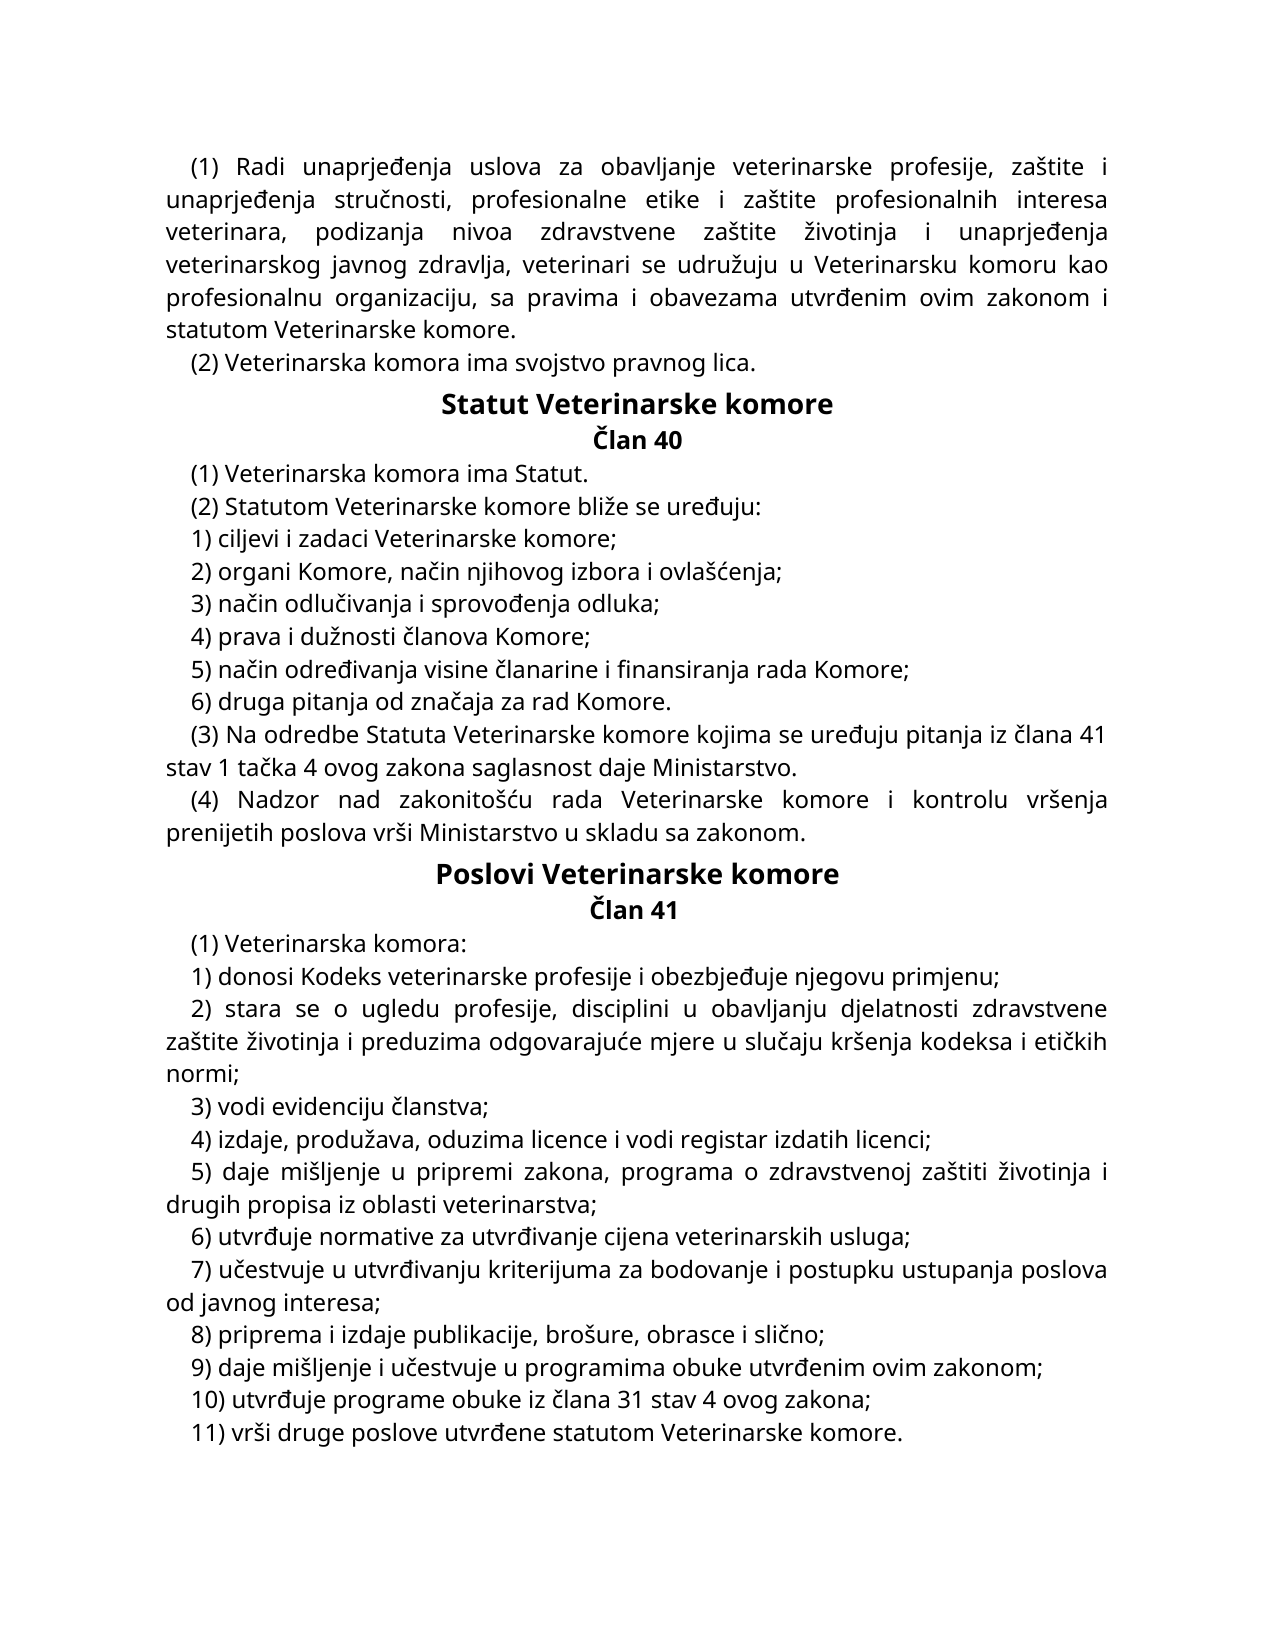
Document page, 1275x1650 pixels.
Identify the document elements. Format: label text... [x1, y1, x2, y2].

text 8) priprema i izdaje publikacije, brošure, obrasce i slično; [166, 1318, 1109, 1351]
text 2) organi Komore, način njihovog izbora i ovlašćenja; [166, 555, 1109, 587]
text 6) druga pitanja od značaja za rad Komore. [166, 685, 1109, 718]
text Član 41 ﻿ [150, 893, 1125, 927]
text 5) daje mišljenje u pripremi zakona, programa o zdravstvenoj zaštiti životinja i drugih propisa iz oblasti veterinarstva; [166, 1155, 1109, 1220]
text 11) vrši druge poslove utvrđene statutom Veterinarske komore. [166, 1416, 1109, 1448]
text 7) učestvuje u utvrđivanju kriterijuma za bodovanje i postupku ustupanja poslova od javnog interesa; [166, 1253, 1109, 1318]
text (2) Statutom Veterinarske komore bliže se uređuju: [166, 489, 1109, 522]
text 3) vodi evidenciju članstva; [166, 1090, 1109, 1122]
text (1) Veterinarska komora: [166, 927, 1109, 959]
text 1) donosi Kodeks veterinarske profesije i obezbjeđuje njegovu primjenu; [166, 959, 1109, 992]
text (1) Radi unaprjeđenja uslova za obavljanje veterinarske profesije, zaštite i unaprjeđenja stručnosti, profesionalne etike i zaštite profesionalnih interesa veterinara, podizanja nivoa zdravstvene zaštite životinja i unaprjeđenja veterinarskog javnog zdravlja, veterinari se udružuju u Veterinarsku komoru kao profesionalnu organizaciju, sa pravima i obavezama utvrđenim ovim zakonom i statutom Veterinarske komore. [166, 150, 1109, 346]
text 4) izdaje, produžava, oduzima licence i vodi registar izdatih licenci; [166, 1122, 1109, 1155]
text 10) utvrđuje programe obuke iz člana 31 stav 4 ovog zakona; [166, 1383, 1109, 1416]
text 4) prava i dužnosti članova Komore; [166, 620, 1109, 652]
text 1) ciljevi i zadaci Veterinarske komore; [166, 522, 1109, 555]
text 9) daje mišljenje i učestvuje u programima obuke utvrđenim ovim zakonom; [166, 1351, 1109, 1383]
text (1) Veterinarska komora ima Statut. [166, 457, 1109, 489]
text (3) Na odredbe Statuta Veterinarske komore kojima se uređuju pitanja iz člana 41 stav 1 tačka 4 ovog zakona saglasnost daje Ministarstvo. [166, 718, 1109, 783]
text Statut Veterinarske komore [150, 384, 1125, 423]
text 3) način odlučivanja i sprovođenja odluka; [166, 587, 1109, 620]
text 6) utvrđuje normative za utvrđivanje cijena veterinarskih usluga; [166, 1220, 1109, 1253]
text (2) Veterinarska komora ima svojstvo pravnog lica. [166, 346, 1109, 378]
text Član 40 [150, 423, 1125, 457]
text Poslovi Veterinarske komore [150, 854, 1125, 893]
text 2) stara se o ugledu profesije, disciplini u obavljanju djelatnosti zdravstvene zaštite životinja i preduzima odgovarajuće mjere u slučaju kršenja kodeksa i etičkih normi; [166, 992, 1109, 1090]
text (4) Nadzor nad zakonitošću rada Veterinarske komore i kontrolu vršenja prenijetih poslova vrši Ministarstvo u skladu sa zakonom. [166, 783, 1109, 848]
text 5) način određivanja visine članarine i finansiranja rada Komore; [166, 652, 1109, 685]
